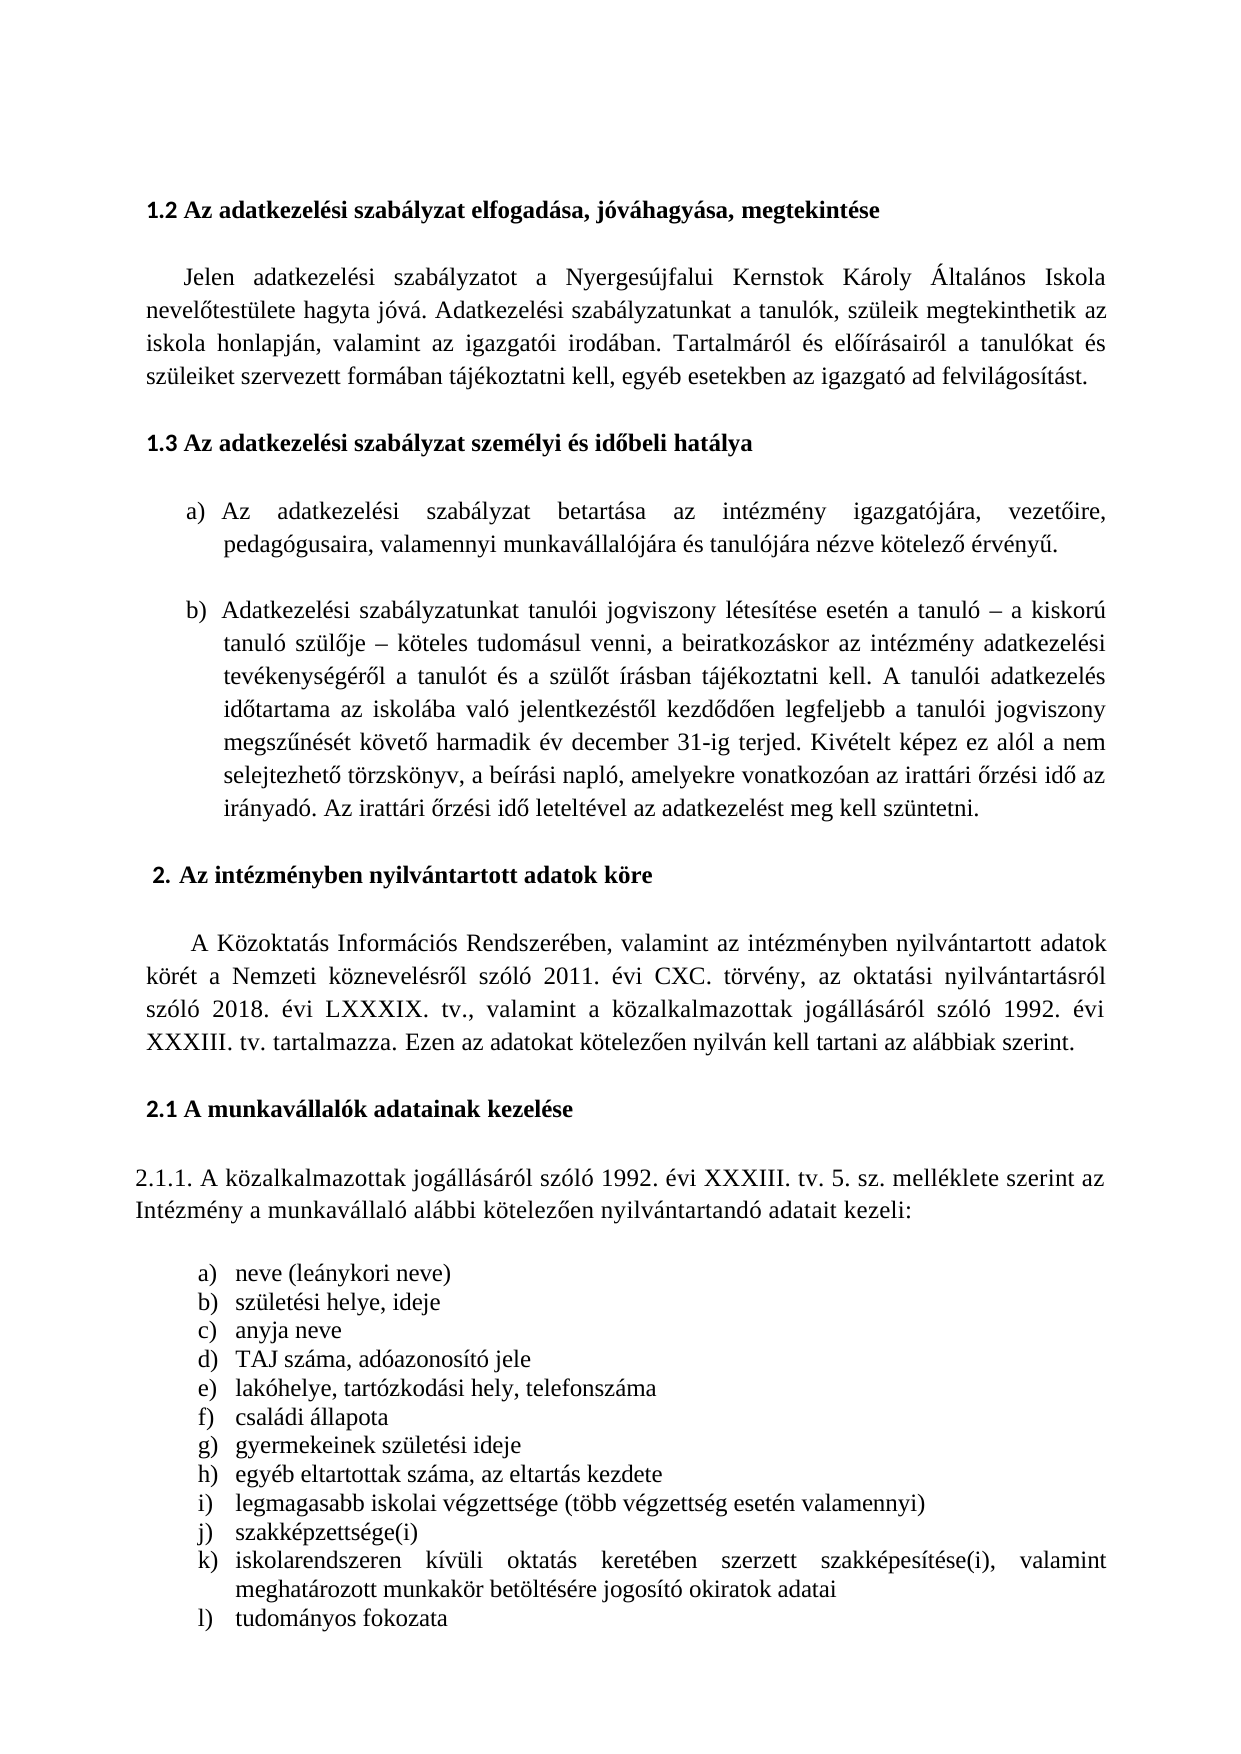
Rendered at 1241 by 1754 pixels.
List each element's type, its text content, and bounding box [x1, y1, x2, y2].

subtitle A munkavállalók adatainak kezelése [146, 1093, 1107, 1124]
list Az adatkezelési szabályzat betartása az intézmény igazgatójára, vezetőire, pedagógusaira, valamennyi munkavállalójára és tanulójára nézve kötelező érvényű. [186, 496, 1107, 558]
list egyéb eltartottak száma, az eltartás kezdete [198, 1459, 1107, 1488]
list családi állapota [198, 1402, 1107, 1430]
list iskolarendszeren kívüli oktatás keretében szerzett szakképesítése(i), valamint meghatározott munkakör betöltésére jogosító okiratok adatai [198, 1545, 1107, 1603]
list Adatkezelési szabályzatunkat tanulói jogviszony létesítése esetén a tanuló – a kiskorú tanuló szülője – köteles tudomásul venni, a beiratkozáskor az intézmény adatkezelési tevékenységéről a tanulót és a szülőt írásban tájékoztatni kell. A tanulói adatkezelés időtartama az iskolába való jelentkezéstől kezdődően legfeljebb a tanulói jogviszony megszűnését követő harmadik év december 31-ig terjed. Kivételt képez ez alól a nem selejtezhető törzskönyv, a beírási napló, amelyekre vonatkozóan az irattári őrzési idő az irányadó. Az irattári őrzési idő leteltével az adatkezelést meg kell szüntetni. [186, 595, 1107, 822]
list születési helye, ideje [198, 1287, 1107, 1315]
list lakóhelye, tartózkodási hely, telefonszáma [198, 1373, 1107, 1402]
subtitle Az adatkezelési szabályzat elfogadása, jóváhagyása, megtekintése [146, 194, 1107, 225]
subtitle Az intézményben nyilvántartott adatok köre [152, 859, 1107, 889]
text A Közoktatás Információs Rendszerében, valamint az intézményben nyilvántartott adatok körét a Nemzeti köznevelésről szóló 2011. évi CXC. törvény, az oktatási nyilvántartásról szóló 2018. évi LXXXIX. tv., valamint a közalkalmazottak jogállásáról szóló 1992. évi XXXIII. tv. tartalmazza. Ezen az adatokat kötelezően nyilván kell tartani az alábbiak szerint. [146, 928, 1107, 1056]
list szakképzettsége(i) [198, 1517, 1107, 1545]
list anyja neve [198, 1315, 1107, 1344]
text Jelen adatkezelési szabályzatot a Nyergesújfalui Kernstok Károly Általános Iskola nevelőtestülete hagyta jóvá. Adatkezelési szabályzatunkat a tanulók, szüleik megtekinthetik az iskola honlapján, valamint az igazgatói irodában. Tartalmáról és előírásairól a tanulókat és szüleiket szervezett formában tájékoztatni kell, egyéb esetekben az igazgató ad felvilágosítást. [146, 262, 1107, 390]
list TAJ száma, adóazonosító jele [198, 1344, 1107, 1373]
list neve (leánykori neve) [198, 1258, 1107, 1287]
text 2.1.1. A közalkalmazottak jogállásáról szóló 1992. évi XXXIII. tv. 5. sz. melléklete szerint az Intézmény a munkavállaló alábbi kötelezően nyilvántartandó adatait kezeli: [135, 1163, 1107, 1224]
list gyermekeinek születési ideje [198, 1430, 1107, 1459]
list legmagasabb iskolai végzettsége (több végzettség esetén valamennyi) [198, 1488, 1107, 1517]
subtitle Az adatkezelési szabályzat személyi és időbeli hatálya [146, 427, 1107, 458]
list tudományos fokozata [198, 1603, 1107, 1632]
